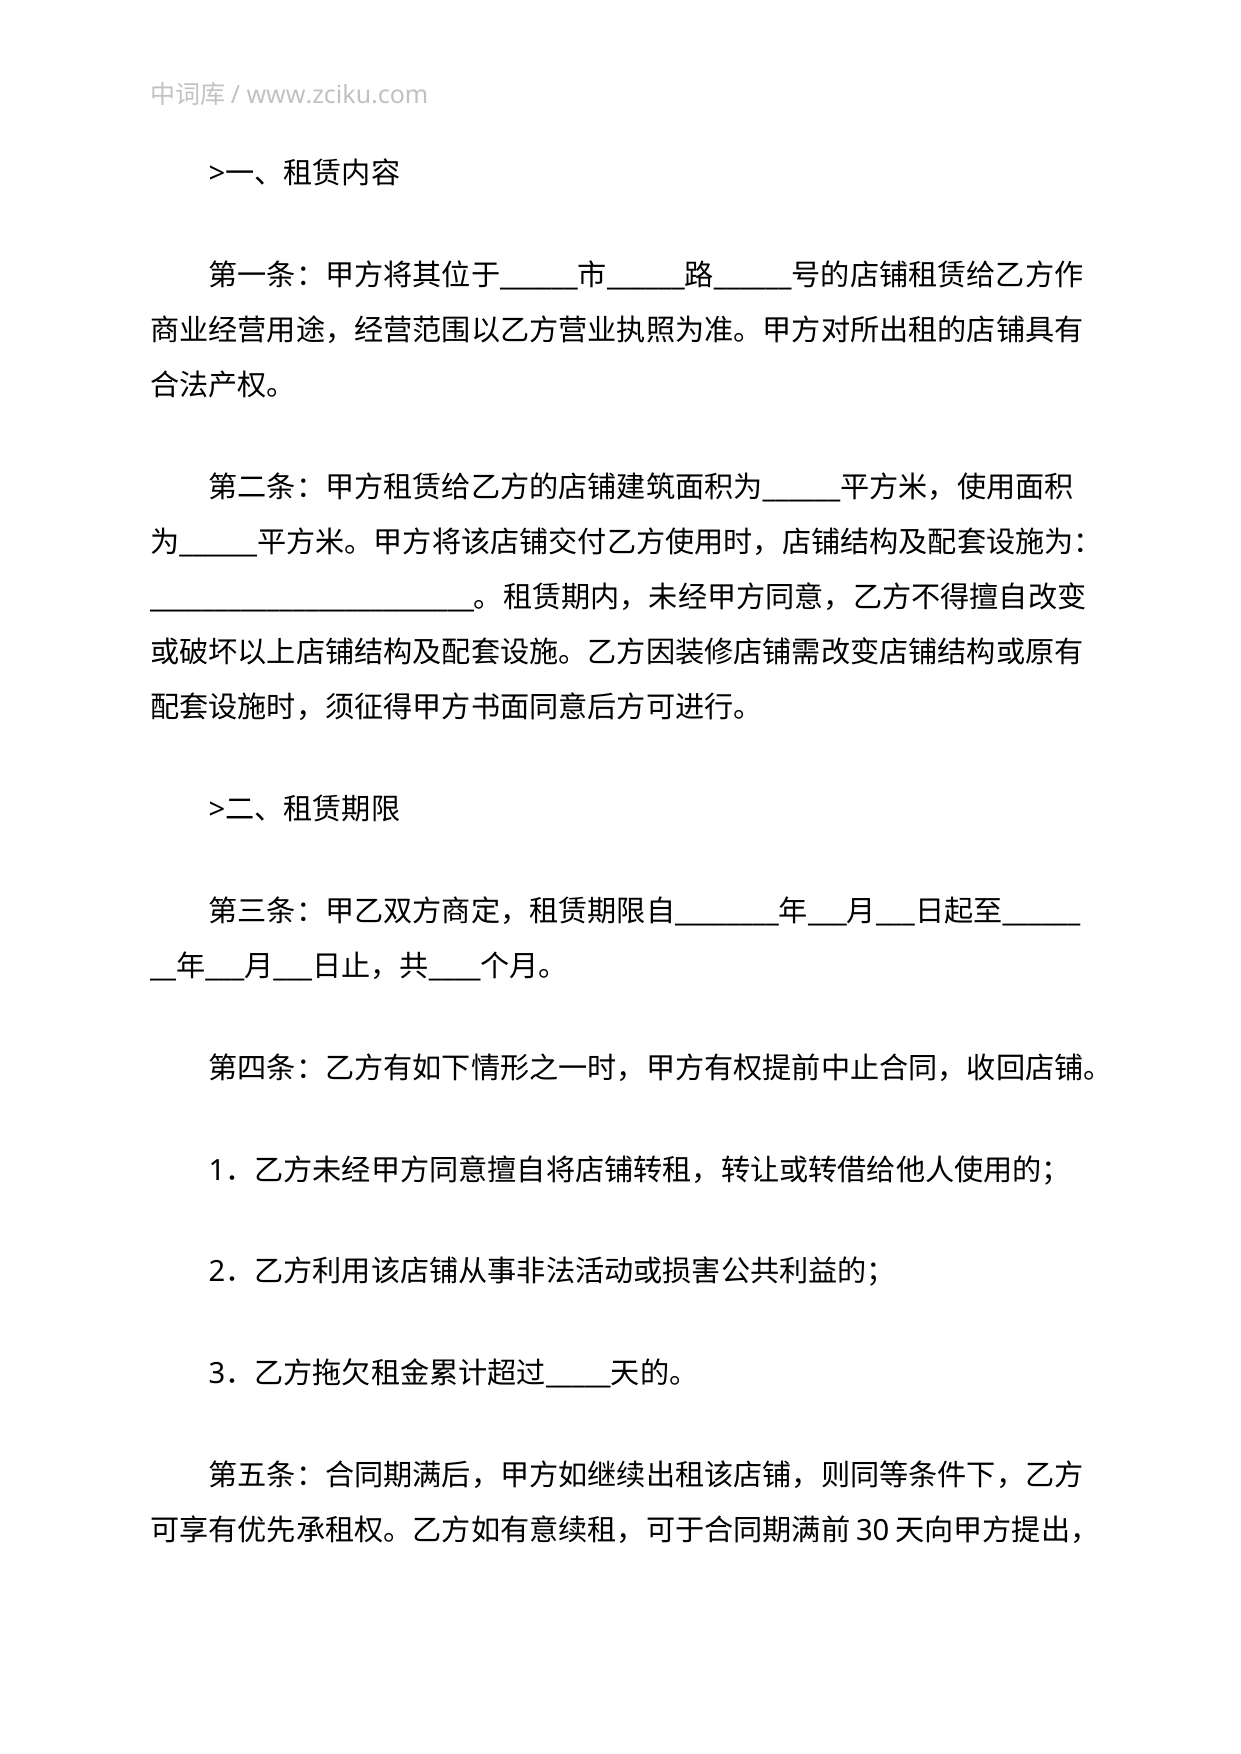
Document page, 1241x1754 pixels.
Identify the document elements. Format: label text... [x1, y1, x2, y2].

text >一、租赁内容 [150, 150, 1090, 192]
text >二、租赁期限 [150, 785, 1090, 828]
text 第三条：甲乙双方商定，租赁期限自________年___月___日起至________年___月___日止，共____个月。 [150, 887, 1090, 985]
text 3．乙方拖欠租金累计超过_____天的。 [150, 1350, 1090, 1392]
text 第四条：乙方有如下情形之一时，甲方有权提前中止合同，收回店铺。 [150, 1044, 1090, 1087]
text 2．乙方利用该店铺从事非法活动或损害公共利益的； [150, 1248, 1090, 1290]
text 第一条：甲方将其位于______市______路______号的店铺租赁给乙方作商业经营用途，经营范围以乙方营业执照为准。甲方对所出租的店铺具有合法产权。 [150, 252, 1090, 404]
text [150, 1452, 1090, 1549]
text 第二条：甲方租赁给乙方的店铺建筑面积为______平方米，使用面积为______平方米。甲方将该店铺交付乙方使用时，店铺结构及配套设施为：_________________________。租赁期内，未经甲方同意，乙方不得擅自改变或破坏以上店铺结构及配套设施。乙方因装修店铺需改变店铺结构或原有配套设施时，须征得甲方书面同意后方可进行。 [150, 464, 1090, 726]
text 1．乙方未经甲方同意擅自将店铺转租，转让或转借给他人使用的； [150, 1146, 1090, 1188]
